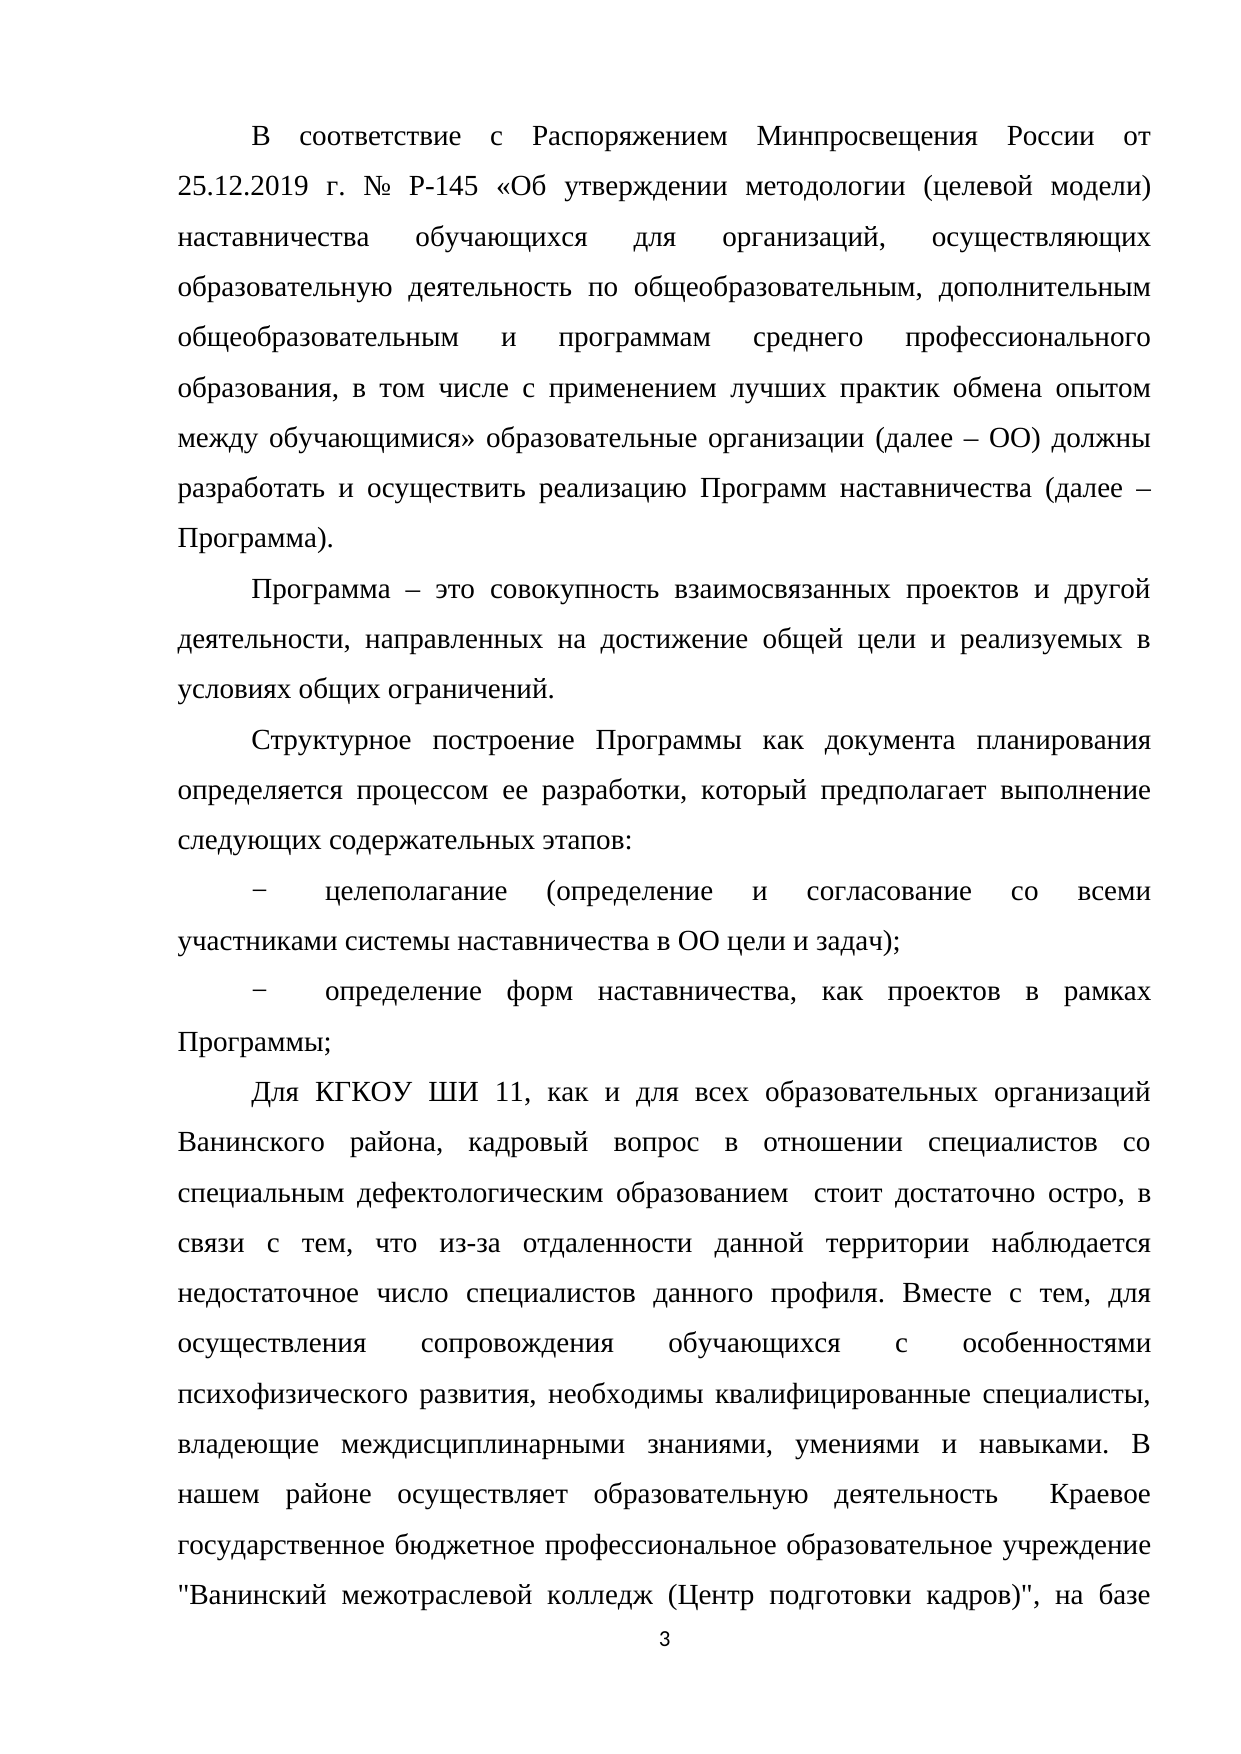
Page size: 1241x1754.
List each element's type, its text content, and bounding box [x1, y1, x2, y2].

text − целеполагание (определение и согласование со всеми участниками системы наставничества в ОО цели и задач); [177, 873, 1152, 957]
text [177, 1074, 1152, 1611]
text − определение форм наставничества, как проектов в рамках Программы; [177, 973, 1152, 1057]
text В соответствие с Распоряжением Минпросвещения России от 25.12.2019 г. № Р-145 «Об утверждении методологии (целевой модели) наставничества обучающихся для организаций, осуществляющих образовательную деятельность по общеобразовательным, дополнительным общеобразовательным и программам среднего профессионального образования, в том числе с применением лучших практик обмена опытом между обучающимися» образовательные организации (далее – ОО) должны разработать и осуществить реализацию Программ наставничества (далее – Программа). [177, 118, 1152, 554]
text Структурное построение Программы как документа планирования определяется процессом ее разработки, который предполагает выполнение следующих содержательных этапов: [177, 722, 1152, 856]
text Программа – это совокупность взаимосвязанных проектов и другой деятельности, направленных на достижение общей цели и реализуемых в условиях общих ограничений. [177, 571, 1152, 705]
